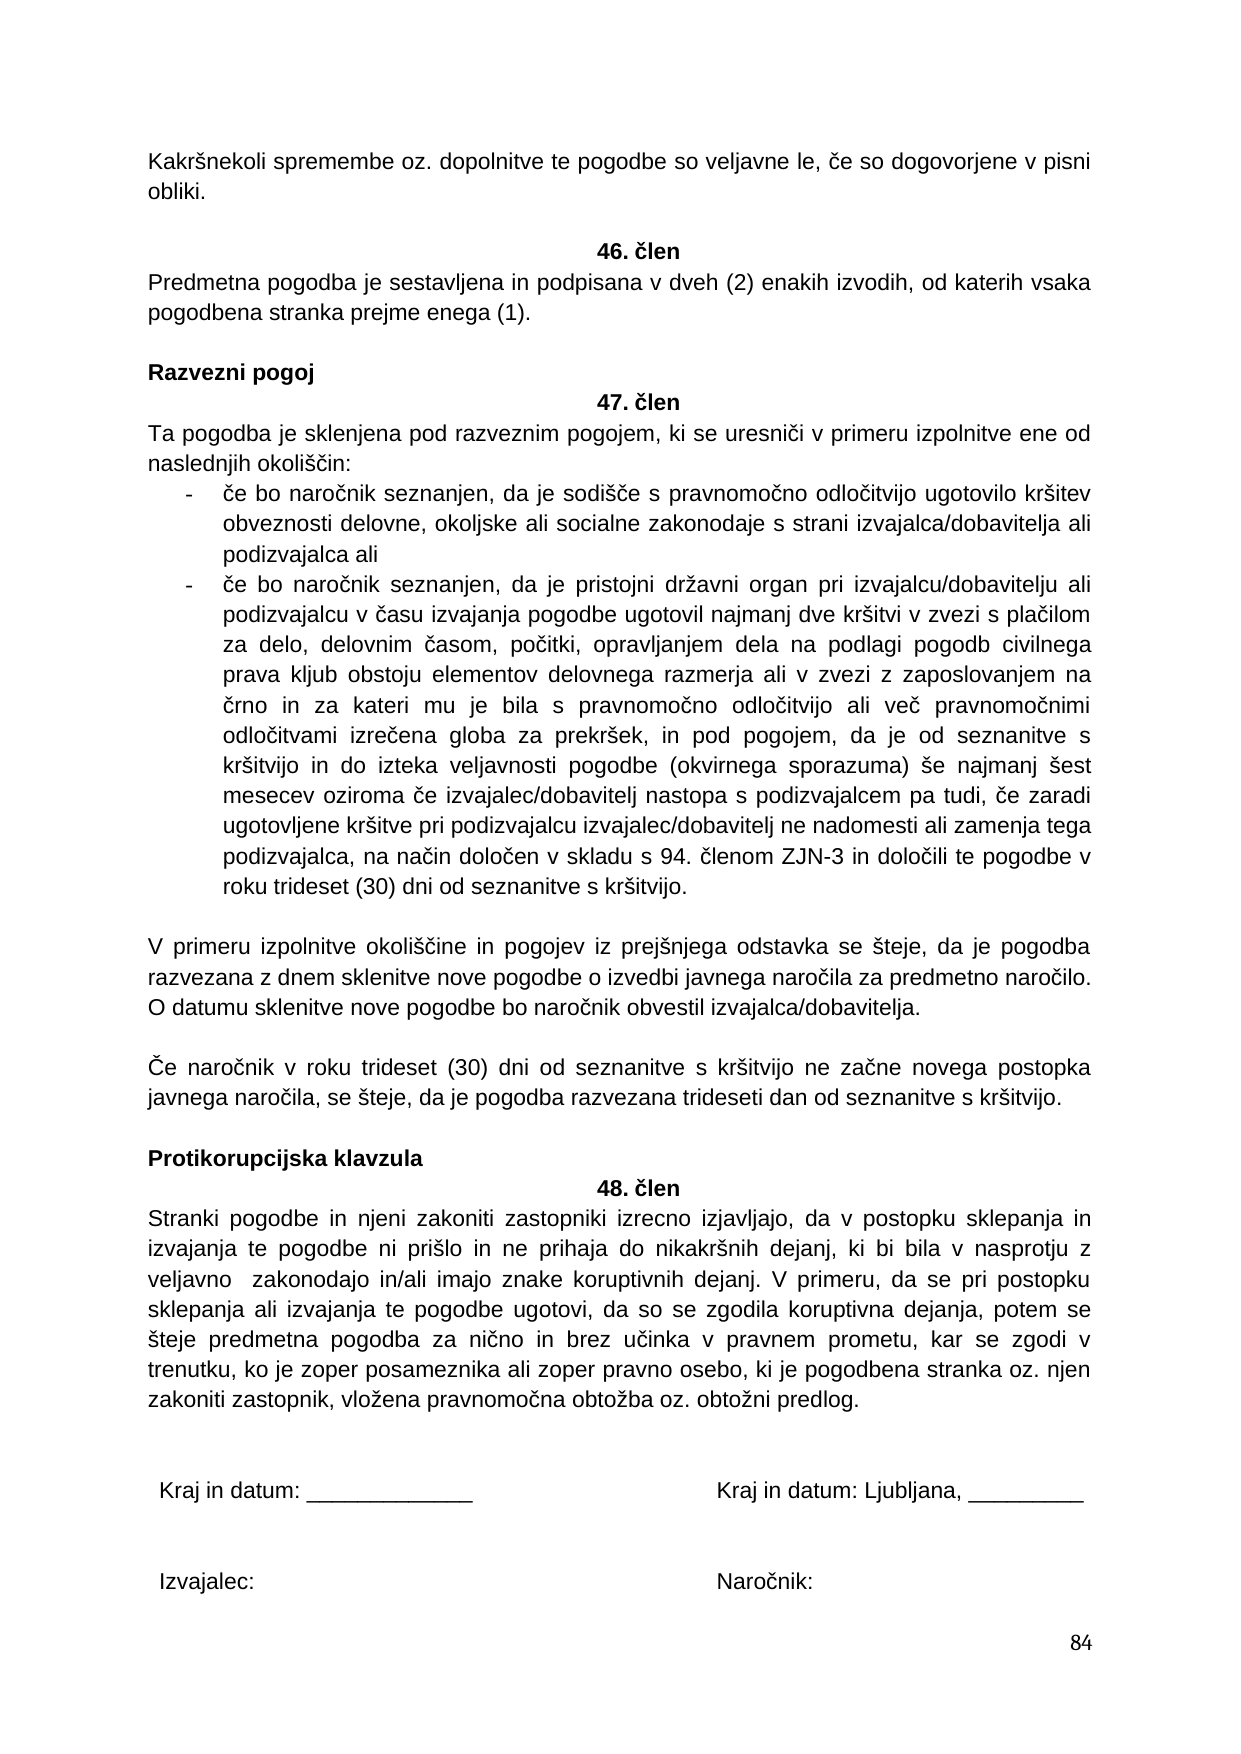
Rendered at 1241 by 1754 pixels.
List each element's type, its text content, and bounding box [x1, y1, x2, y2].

text Če naročnik v roku trideset (30) dni od seznanitve s kršitvijo ne začne novega postopka javnega naročila, se šteje, da je pogodba razvezana trideseti dan od seznanitve s kršitvijo. [148, 1054, 1092, 1111]
table_header Kraj in datum: Ljubljana, _________ [705, 1477, 1104, 1507]
table_header Izvajalec: [148, 1538, 705, 1598]
text Stranki pogodbe in njeni zakoniti zastopniki izrecno izjavljajo, da v postopku sklepanja in izvajanja te pogodbe ni prišlo in ne prihaja do nikakršnih dejanj, ki bi bila v nasprotju z veljavno zakonodajo in/ali imajo znake koruptivnih dejanj. V primeru, da se pri postopku sklepanja ali izvajanja te pogodbe ugotovi, da so se zgodila koruptivna dejanja, potem se šteje predmetna pogodba za nično in brez učinka v pravnem prometu, kar se zgodi v trenutku, ko je zoper posameznika ali zoper pravno osebo, ki je pogodbena stranka oz. njen zakoniti zastopnik, vložena pravnomočna obtožba oz. obtožni predlog. [148, 1205, 1092, 1413]
text Kakršnekoli spremembe oz. dopolnitve te pogodbe so veljavne le, če so dogovorjene v pisni obliki. [148, 148, 1092, 204]
list člen [185, 238, 1092, 265]
text V primeru izpolnitve okoliščine in pogojev iz prejšnjega odstavka se šteje, da je pogodba razvezana z dnem sklenitve nove pogodbe o izvedbi javnega naročila za predmetno naročilo. O datumu sklenitve nove pogodbe bo naročnik obvestil izvajalca/dobavitelja. [148, 933, 1092, 1020]
text Razvezni pogoj [148, 359, 1092, 386]
list člen [185, 389, 1092, 416]
list če bo naročnik seznanjen, da je sodišče s pravnomočno odločitvijo ugotovilo kršitev obveznosti delovne, okoljske ali socialne zakonodaje s strani izvajalca/dobavitelja ali podizvajalca ali [185, 480, 1092, 567]
text Predmetna pogodba je sestavljena in podpisana v dveh (2) enakih izvodih, od katerih vsaka pogodbena stranka prejme enega (1). [148, 268, 1092, 325]
text Ta pogodba je sklenjena pod razveznim pogojem, ki se uresniči v primeru izpolnitve ene od naslednjih okoliščin: [148, 419, 1092, 476]
text Protikorupcijska klavzula [148, 1145, 1092, 1171]
list člen [185, 1175, 1092, 1201]
list če bo naročnik seznanjen, da je pristojni državni organ pri izvajalcu/dobavitelju ali podizvajalcu v času izvajanja pogodbe ugotovil najmanj dve kršitvi v zvezi s plačilom za delo, delovnim časom, počitki, opravljanjem dela na podlagi pogodb civilnega prava kljub obstoju elementov delovnega razmerja ali v zvezi z zaposlovanjem na črno in za kateri mu je bila s pravnomočno odločitvijo ali več pravnomočnimi odločitvami izrečena globa za prekršek, in pod pogojem, da je od seznanitve s kršitvijo in do izteka veljavnosti pogodbe (okvirnega sporazuma) še najmanj šest mesecev oziroma če izvajalec/dobavitelj nastopa s podizvajalcem pa tudi, če zaradi ugotovljene kršitve pri podizvajalcu izvajalec/dobavitelj ne nadomesti ali zamenja tega podizvajalca, na način določen v skladu s 94. členom ZJN-3 in določili te pogodbe v roku trideset (30) dni od seznanitve s kršitvijo. [185, 571, 1092, 899]
table_header Naročnik: [705, 1538, 1104, 1598]
table_header Kraj in datum: _____________ [148, 1477, 705, 1507]
